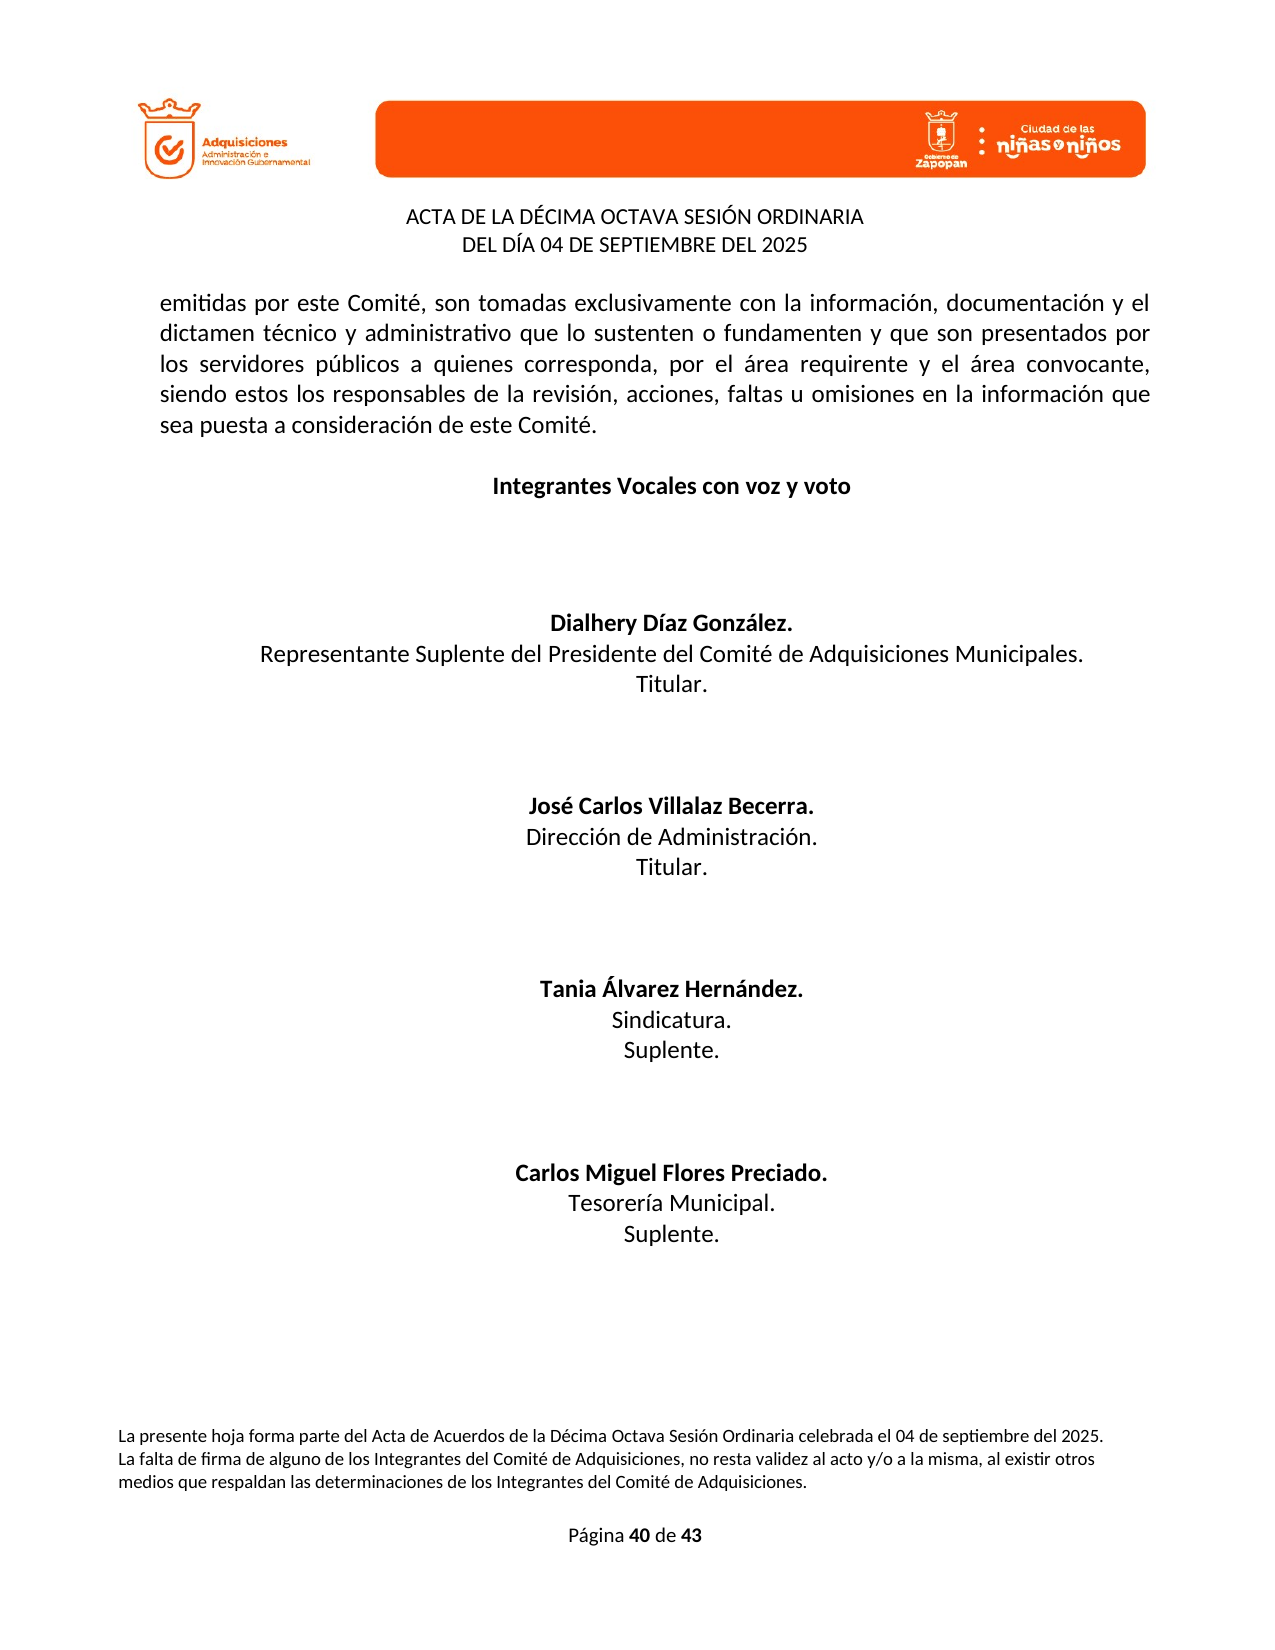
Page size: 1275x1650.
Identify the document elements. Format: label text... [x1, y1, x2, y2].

text Dialhery Díaz González. [118, 607, 1152, 638]
text Tesorería Municipal. [192, 1187, 1152, 1218]
text Sindicatura. [192, 1004, 1152, 1035]
text Titular. [192, 668, 1152, 699]
text Suplente. [192, 1035, 1152, 1065]
text Tania Álvarez Hernández. [192, 974, 1152, 1004]
text Carlos Miguel Flores Preciado. [192, 1157, 1152, 1187]
text Titular. [192, 852, 1152, 882]
text Suplente. [192, 1218, 1152, 1248]
text José Carlos Villalaz Becerra. [192, 791, 1152, 821]
text Integrantes Vocales con voz y voto [192, 470, 1152, 501]
text Dirección de Administración. [192, 821, 1152, 852]
text Representante Suplente del Presidente del Comité de Adquisiciones Municipales. [192, 638, 1152, 668]
picture [118, 73, 1165, 203]
